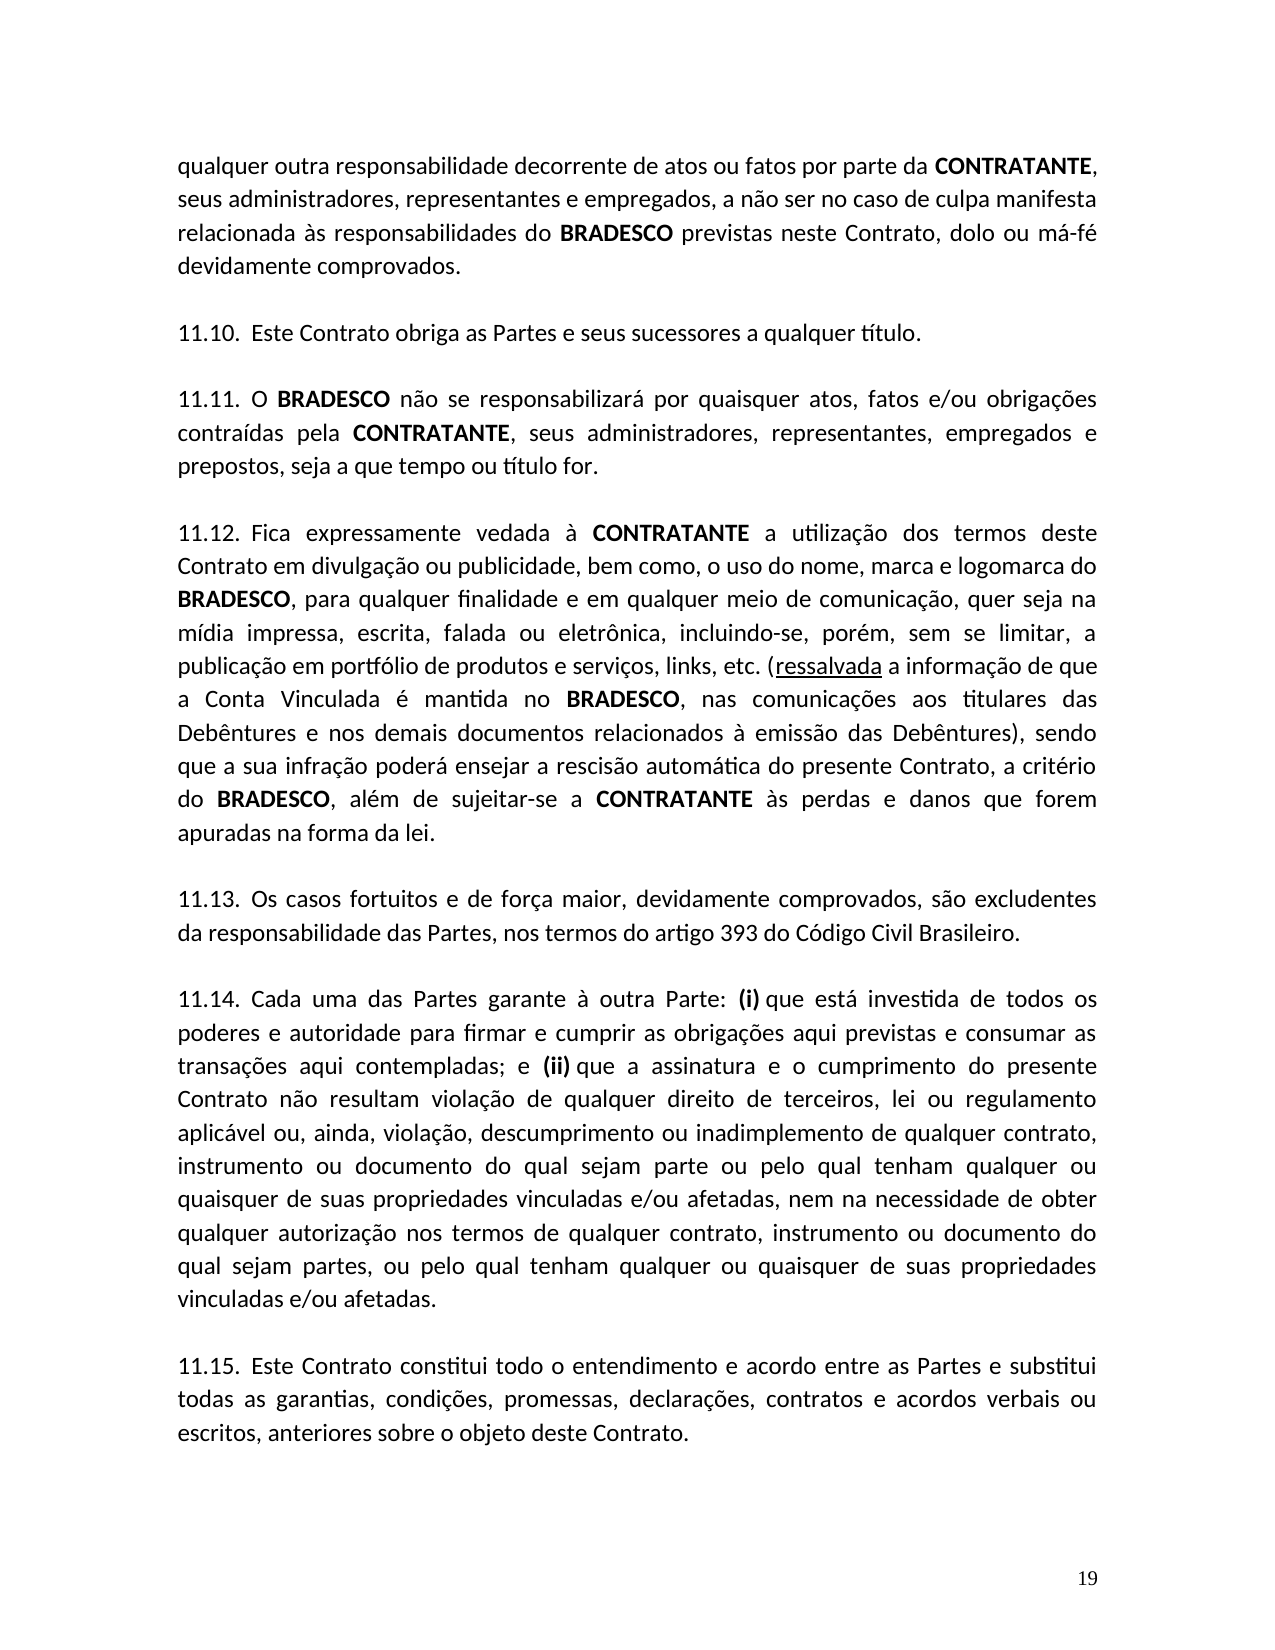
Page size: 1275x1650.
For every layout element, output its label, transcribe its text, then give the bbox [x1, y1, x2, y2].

list O BRADESCO não se responsabilizará por quaisquer atos, fatos e/ou obrigações contraídas pela CONTRATANTE, seus administradores, representantes, empregados e prepostos, seja a que tempo ou título for. [177, 381, 1098, 481]
list Fica expressamente vedada à CONTRATANTE a utilização dos termos deste Contrato em divulgação ou publicidade, bem como, o uso do nome, marca e logomarca do BRADESCO, para qualquer finalidade e em qualquer meio de comunicação, quer seja na mídia impressa, escrita, falada ou eletrônica, incluindo-se, porém, sem se limitar, a publicação em portfólio de produtos e serviços, links, etc. (ressalvada a informação de que a Conta Vinculada é mantida no BRADESCO, nas comunicações aos titulares das Debêntures e nos demais documentos relacionados à emissão das Debêntures), sendo que a sua infração poderá ensejar a rescisão automática do presente Contrato, a critério do BRADESCO, além de sujeitar-se a CONTRATANTE às perdas e danos que forem apuradas na forma da lei. [177, 514, 1098, 848]
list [177, 148, 1098, 281]
list Cada uma das Partes garante à outra Parte: (i) que está investida de todos os poderes e autoridade para firmar e cumprir as obrigações aqui previstas e consumar as transações aqui contempladas; e (ii) que a assinatura e o cumprimento do presente Contrato não resultam violação de qualquer direito de terceiros, lei ou regulamento aplicável ou, ainda, violação, descumprimento ou inadimplemento de qualquer contrato, instrumento ou documento do qual sejam parte ou pelo qual tenham qualquer ou quaisquer de suas propriedades vinculadas e/ou afetadas, nem na necessidade de obter qualquer autorização nos termos de qualquer contrato, instrumento ou documento do qual sejam partes, ou pelo qual tenham qualquer ou quaisquer de suas propriedades vinculadas e/ou afetadas. [177, 981, 1098, 1314]
list Este Contrato obriga as Partes e seus sucessores a qualquer título. [177, 314, 1098, 348]
list Os casos fortuitos e de força maior, devidamente comprovados, são excludentes da responsabilidade das Partes, nos termos do artigo 393 do Código Civil Brasileiro. [177, 881, 1098, 948]
list Este Contrato constitui todo o entendimento e acordo entre as Partes e substitui todas as garantias, condições, promessas, declarações, contratos e acordos verbais ou escritos, anteriores sobre o objeto deste Contrato. [177, 1348, 1098, 1448]
